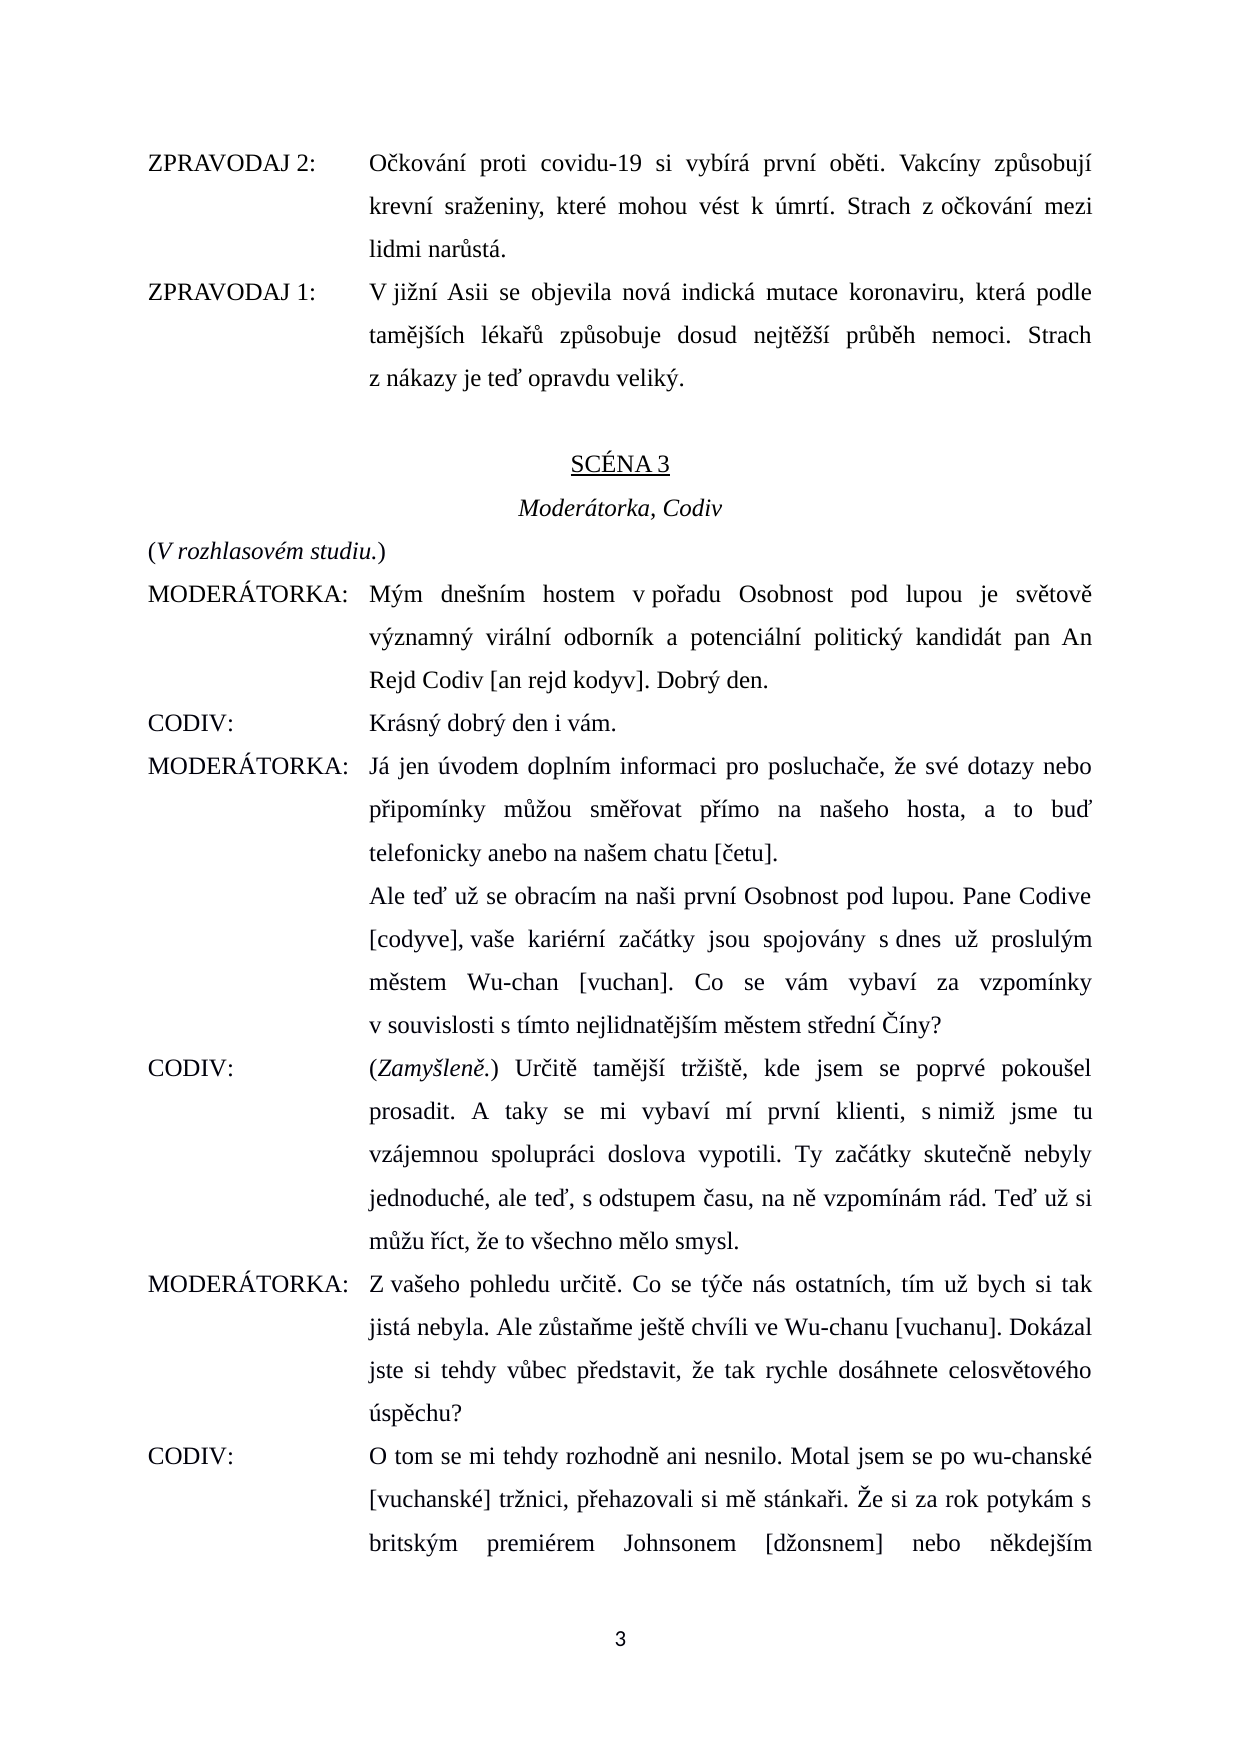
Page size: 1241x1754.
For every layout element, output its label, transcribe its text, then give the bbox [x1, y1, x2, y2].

subtitle ZPRAVODAJ 1: V jižní Asii se objevila nová indická mutace koronaviru, která podle tamějších lékařů způsobuje dosud nejtěžší průběh nemoci. Strach z nákazy je teď opravdu veliký. [148, 277, 1093, 392]
subtitle MODERÁTORKA: Mým dnešním hostem v pořadu Osobnost pod lupou je světově významný virální odborník a potenciální politický kandidát pan An Rejd Codiv [an rejd kodyv]. Dobrý den. [148, 579, 1093, 694]
subtitle ZPRAVODAJ 2: Očkování proti covidu-19 si vybírá první oběti. Vakcíny způsobují krevní sraženiny, které mohou vést k úmrtí. Strach z očkování mezi lidmi narůstá. [148, 148, 1093, 263]
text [148, 1441, 1093, 1556]
text (V rozhlasovém studiu.) [148, 536, 1093, 564]
text MODERÁTORKA: Z vašeho pohledu určitě. Co se týče nás ostatních, tím už bych si tak jistá nebyla. Ale zůstaňme ještě chvíli ve Wu-chanu [vuchanu]. Dokázal jste si tehdy vůbec představit, že tak rychle dosáhnete celosvětového úspěchu? [148, 1269, 1093, 1427]
text CODIV: (Zamyšleně.) Určitě tamější tržiště, kde jsem se poprvé pokoušel prosadit. A taky se mi vybaví mí první klienti, s nimiž jsme tu vzájemnou spolupráci doslova vypotili. Ty začátky skutečně nebyly jednoduché, ale teď, s odstupem času, na ně vzpomínám rád. Teď už si můžu říct, že to všechno mělo smysl. [148, 1053, 1093, 1254]
text MODERÁTORKA: Já jen úvodem doplním informaci pro posluchače, že své dotazy nebo připomínky můžou směřovat přímo na našeho hosta, a to buď telefonicky anebo na našem chatu [četu]. [148, 751, 1093, 866]
subtitle SCÉNA 3 [148, 449, 1093, 478]
text Ale teď už se obracím na naši první Osobnost pod lupou. Pane Codive [codyve], vaše kariérní začátky jsou spojovány s dnes už proslulým městem Wu-chan [vuchan]. Co se vám vybaví za vzpomínky v souvislosti s tímto nejlidnatějším městem střední Číny? [369, 881, 1093, 1039]
text CODIV: Krásný dobrý den i vám. [148, 708, 1093, 737]
subtitle Moderátorka, Codiv [148, 493, 1093, 521]
